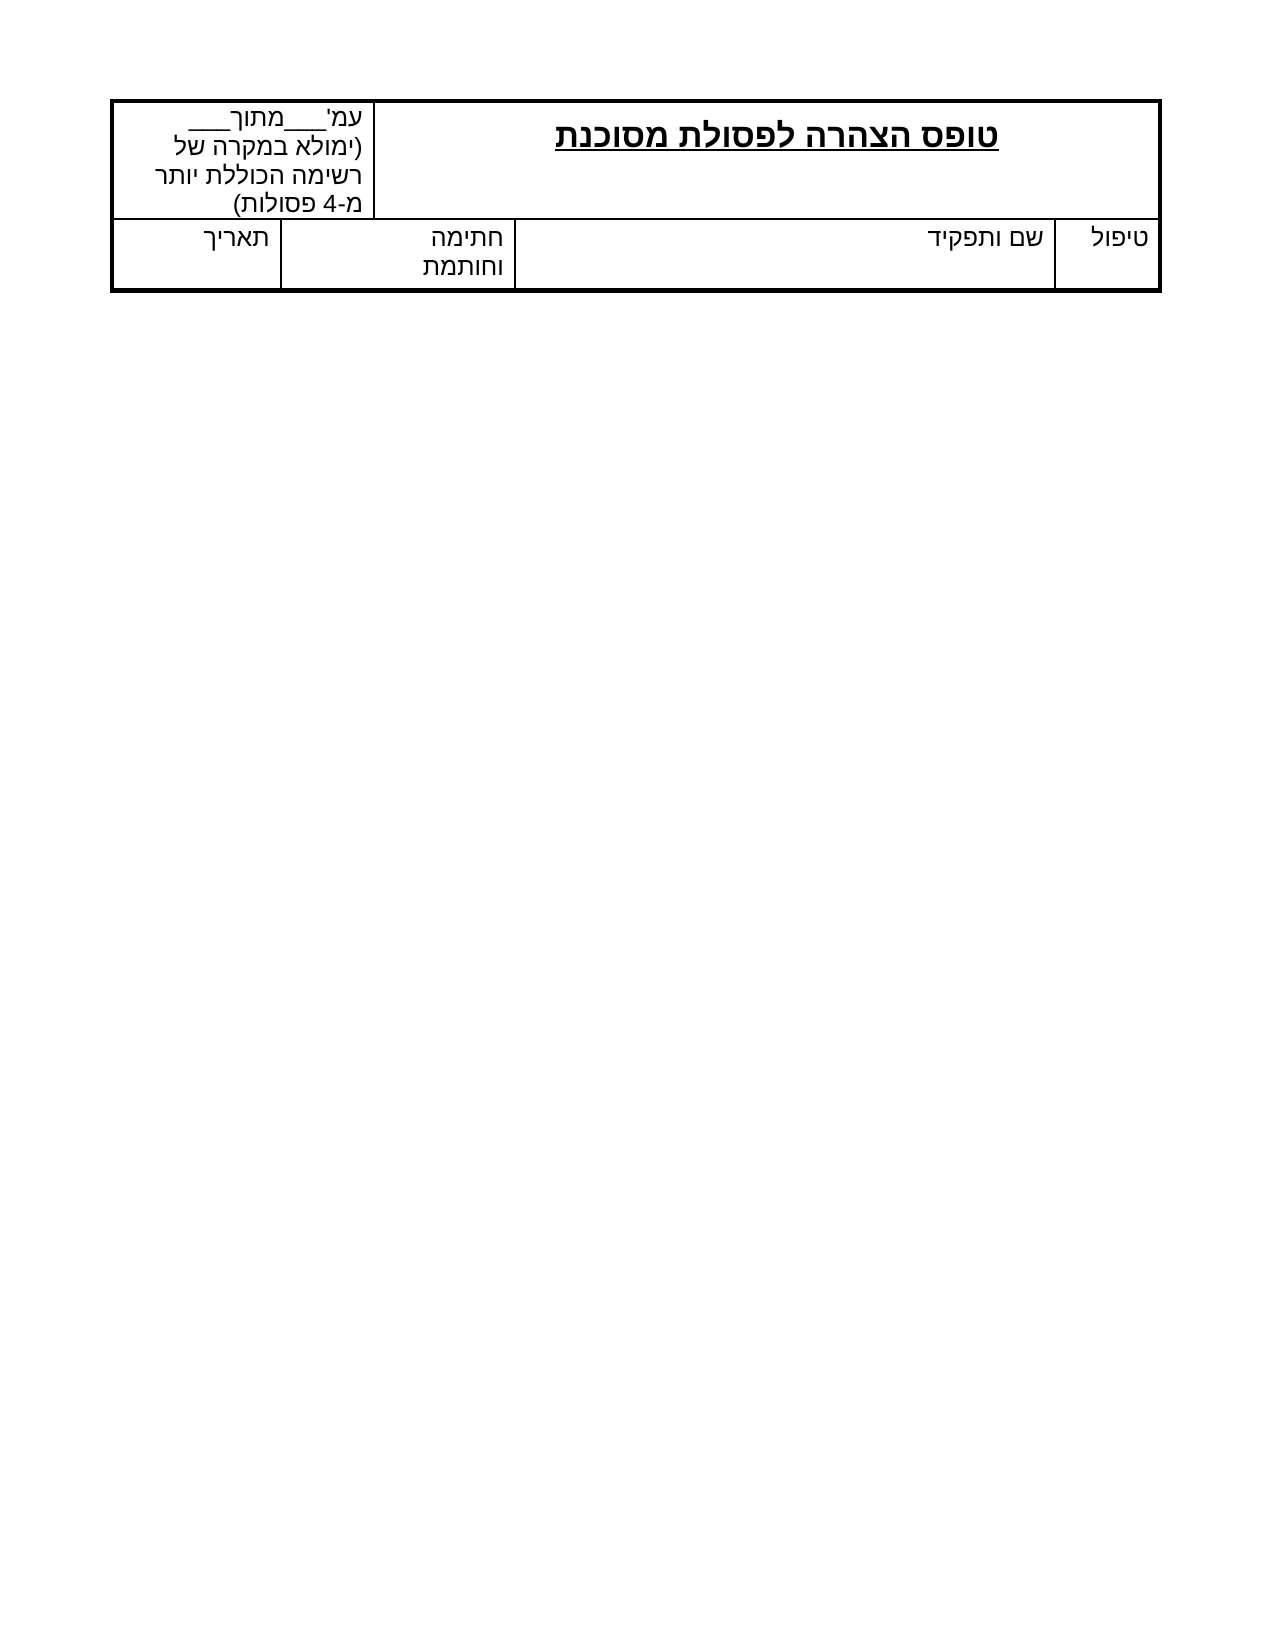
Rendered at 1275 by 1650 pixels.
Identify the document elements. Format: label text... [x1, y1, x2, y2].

table_header טופס הצהרה לפסולת מסוכנת [375, 103, 1158, 218]
table_cell תאריך [114, 220, 280, 288]
table_cell שם ותפקיד [516, 220, 1054, 288]
table_header עמ'___מתוך___ (ימולא במקרה של רשימה הכוללת יותר מ-4 פסולות) [114, 103, 373, 218]
table_cell חתימה וחותמת [282, 220, 514, 288]
